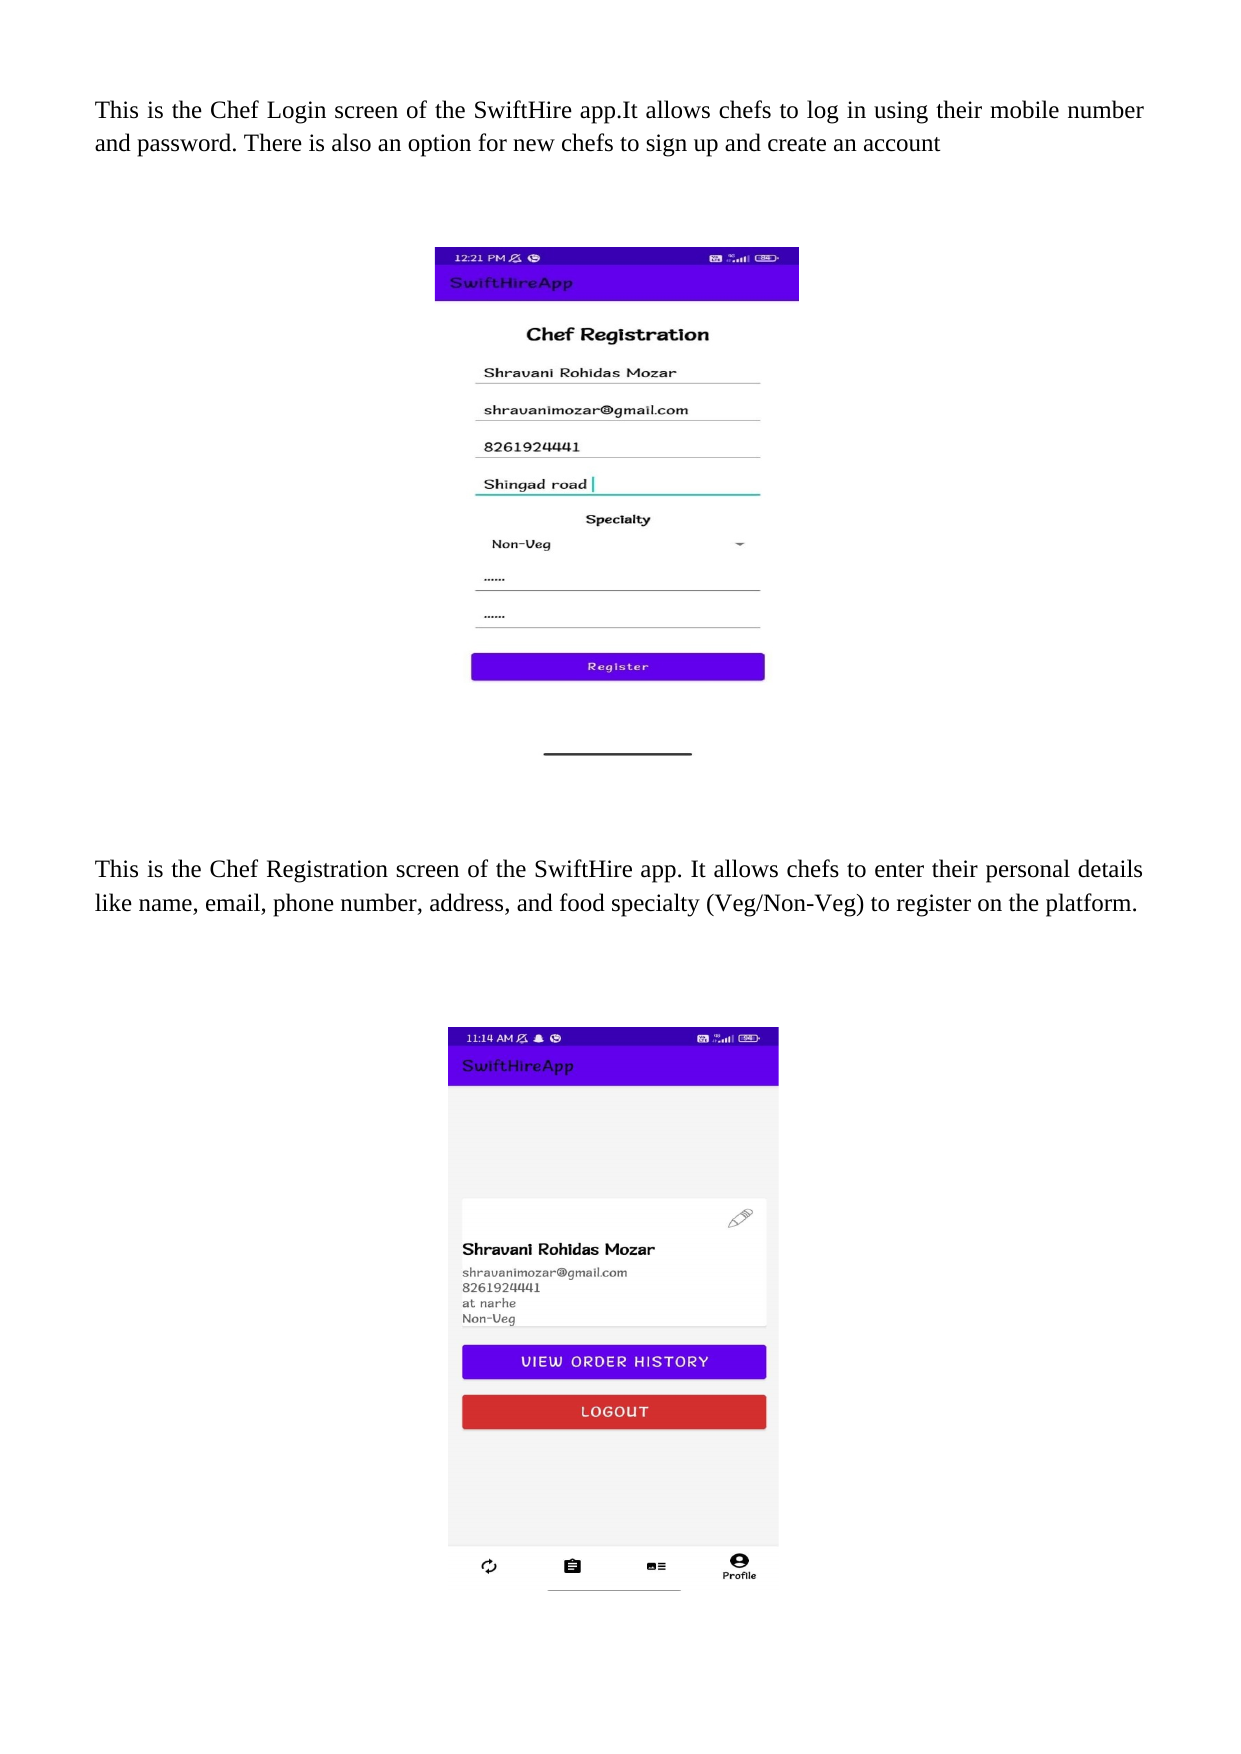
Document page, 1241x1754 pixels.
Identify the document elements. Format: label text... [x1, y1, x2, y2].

picture [447, 1027, 779, 1589]
text This is the Chef Login screen of the SwiftHire app.It allows chefs to log in using their mobile number and password. There is also an option for new chefs to sign up and create an account [94, 95, 1146, 157]
text This is the Chef Registration screen of the SwiftHire app. It allows chefs to enter their personal details like name, email, phone number, address, and food specialty (Veg/Non-Veg) to register on the platform. [94, 854, 1146, 916]
picture [433, 247, 799, 754]
